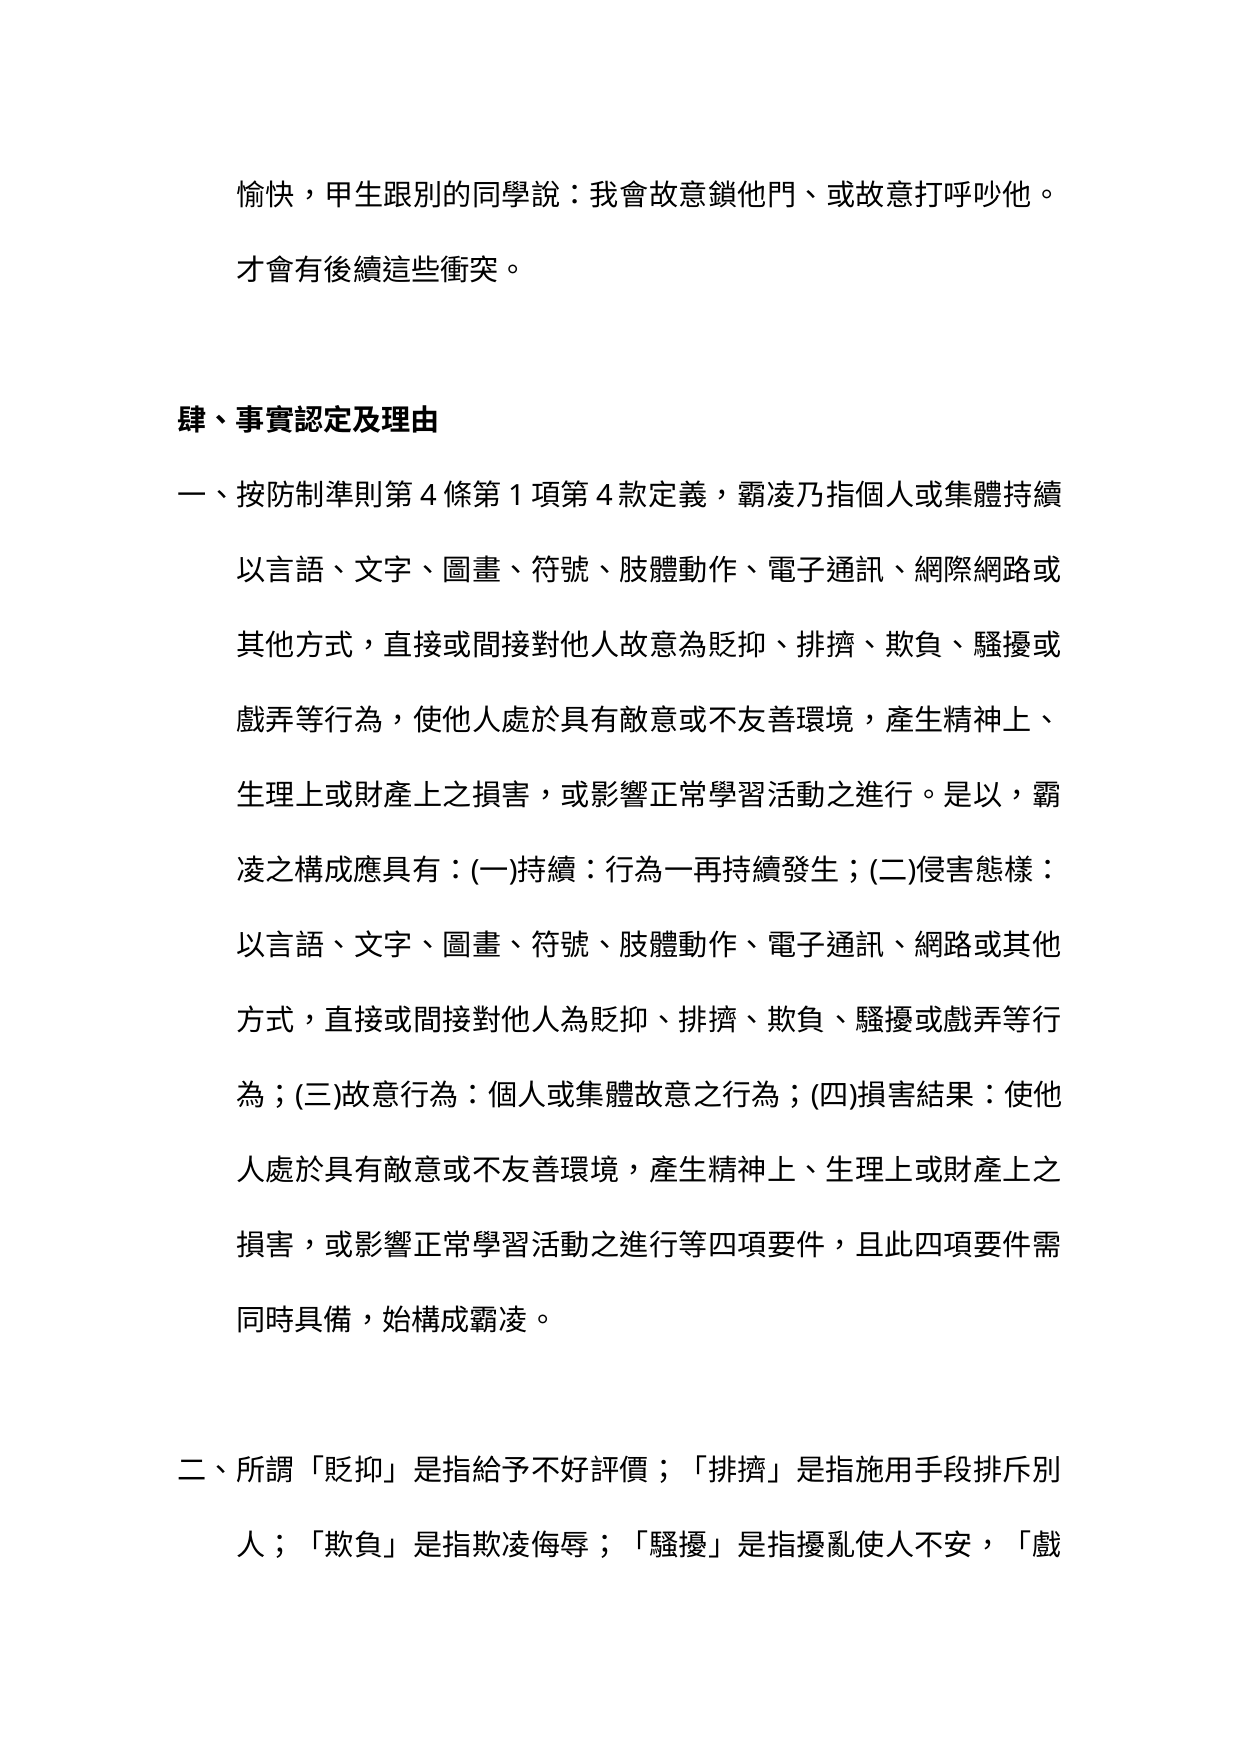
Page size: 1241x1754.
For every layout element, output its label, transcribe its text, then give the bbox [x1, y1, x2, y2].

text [177, 156, 1063, 306]
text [177, 1431, 1063, 1581]
text 肆、事實認定及理由 [177, 381, 1063, 456]
text 一、按防制準則第4條第1項第4款定義，霸凌乃指個人或集體持續以言語、文字、圖畫、符號、肢體動作、電子通訊、網際網路或其他方式，直接或間接對他人故意為貶抑、排擠、欺負、騷擾或戲弄等行為，使他人處於具有敵意或不友善環境，產生精神上、生理上或財產上之損害，或影響正常學習活動之進行。是以，霸凌之構成應具有：(一)持續：行為一再持續發生；(二)侵害態樣：以言語、文字、圖畫、符號、肢體動作、電子通訊、網路或其他方式，直接或間接對他人為貶抑、排擠、欺負、騷擾或戲弄等行為；(三)故意行為：個人或集體故意之行為；(四)損害結果：使他人處於具有敵意或不友善環境，產生精神上、生理上或財產上之損害，或影響正常學習活動之進行等四項要件，且此四項要件需同時具備，始構成霸凌。 [177, 456, 1063, 1356]
